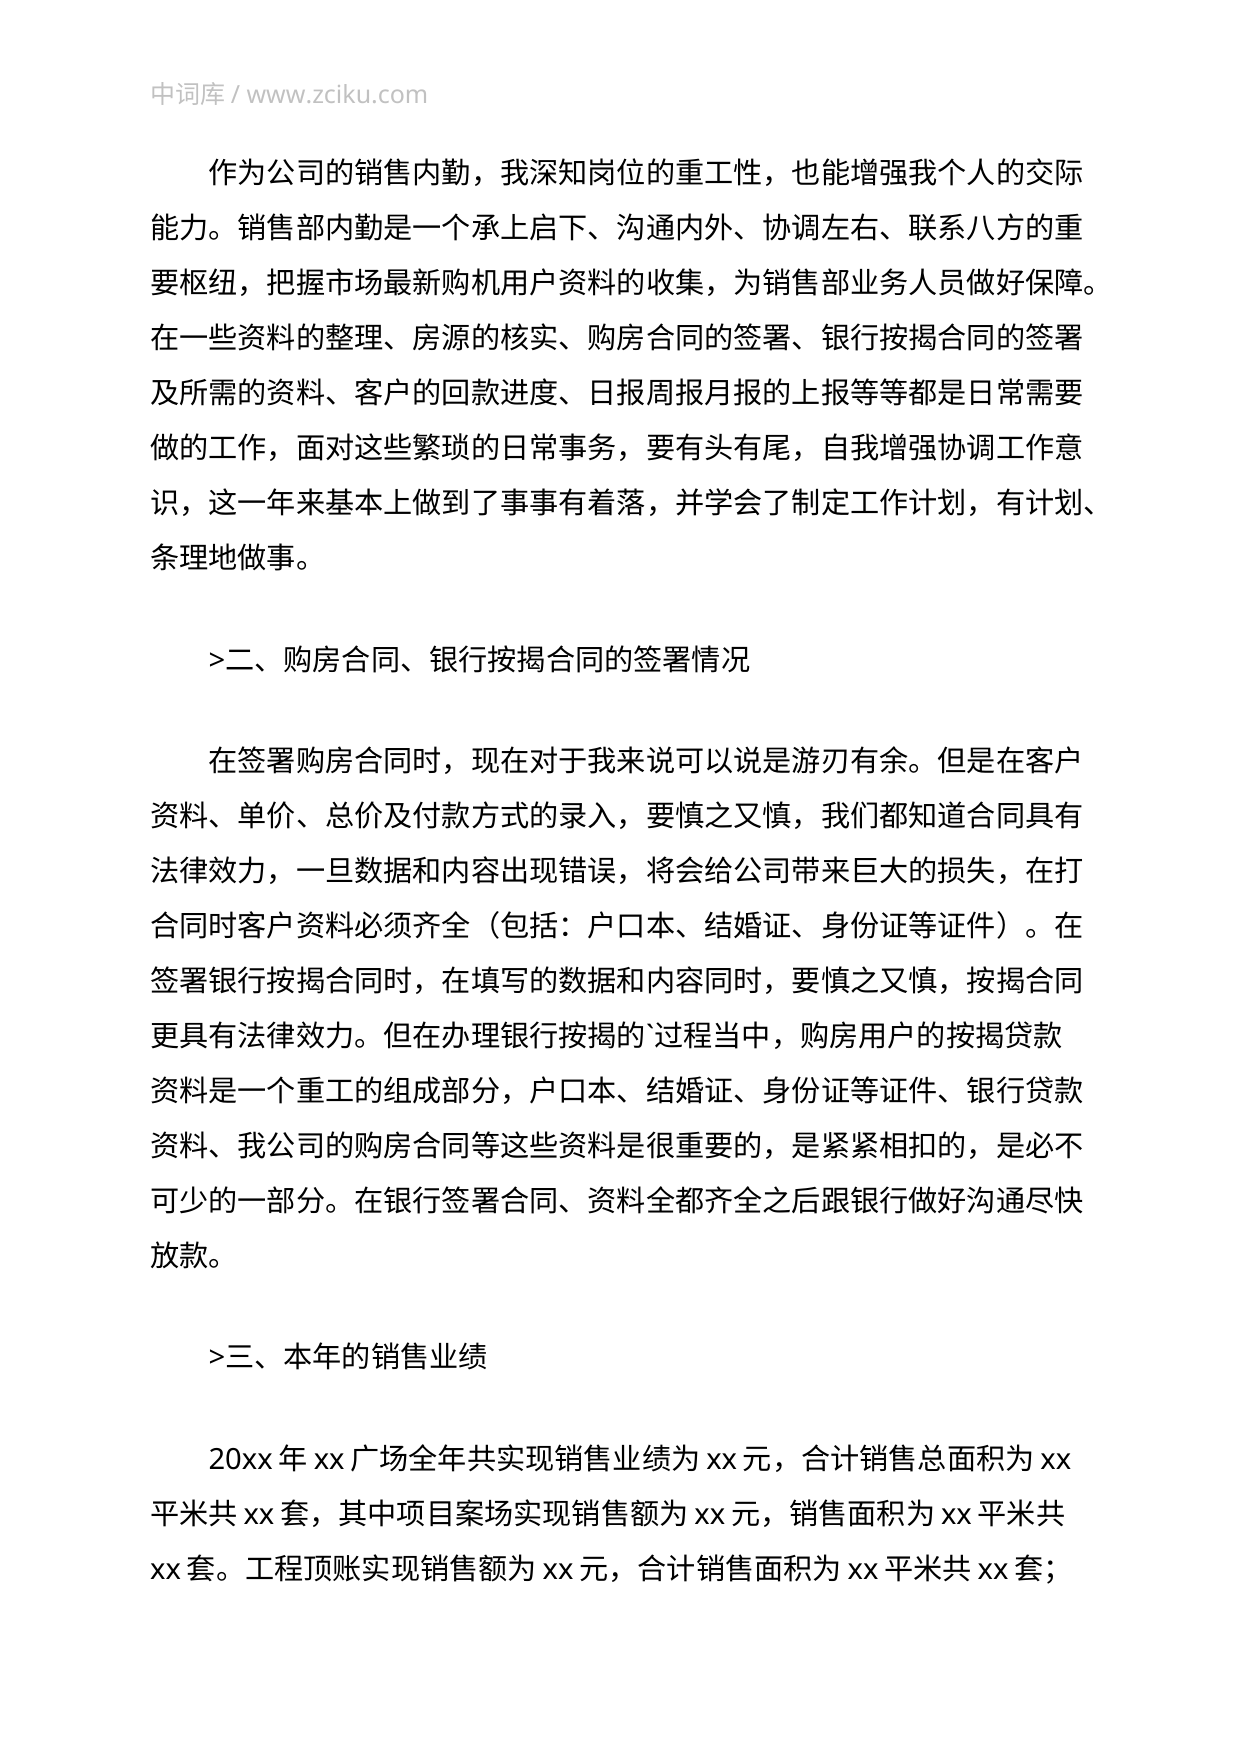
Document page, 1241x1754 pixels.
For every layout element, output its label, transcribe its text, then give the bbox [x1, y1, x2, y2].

text >二、购房合同、银行按揭合同的签署情况 [150, 636, 1090, 678]
text 在签署购房合同时，现在对于我来说可以说是游刃有余。但是在客户资料、单价、总价及付款方式的录入，要慎之又慎，我们都知道合同具有法律效力，一旦数据和内容出现错误，将会给公司带来巨大的损失，在打合同时客户资料必须齐全（包括：户口本、结婚证、身份证等证件）。在签署银行按揭合同时，在填写的数据和内容同时，要慎之又慎，按揭合同更具有法律效力。但在办理银行按揭的`过程当中，购房用户的按揭贷款资料是一个重工的组成部分，户口本、结婚证、身份证等证件、银行贷款资料、我公司的购房合同等这些资料是很重要的，是紧紧相扣的，是必不可少的一部分。在银行签署合同、资料全都齐全之后跟银行做好沟通尽快放款。 [150, 738, 1090, 1274]
text 作为公司的销售内勤，我深知岗位的重工性，也能增强我个人的交际能力。销售部内勤是一个承上启下、沟通内外、协调左右、联系八方的重要枢纽，把握市场最新购机用户资料的收集，为销售部业务人员做好保障。在一些资料的整理、房源的核实、购房合同的签署、银行按揭合同的签署及所需的资料、客户的回款进度、日报周报月报的上报等等都是日常需要做的工作，面对这些繁琐的日常事务，要有头有尾，自我增强协调工作意识，这一年来基本上做到了事事有着落，并学会了制定工作计划，有计划、条理地做事。 [150, 150, 1090, 577]
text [150, 1436, 1090, 1588]
text >三、本年的销售业绩 [150, 1334, 1090, 1376]
